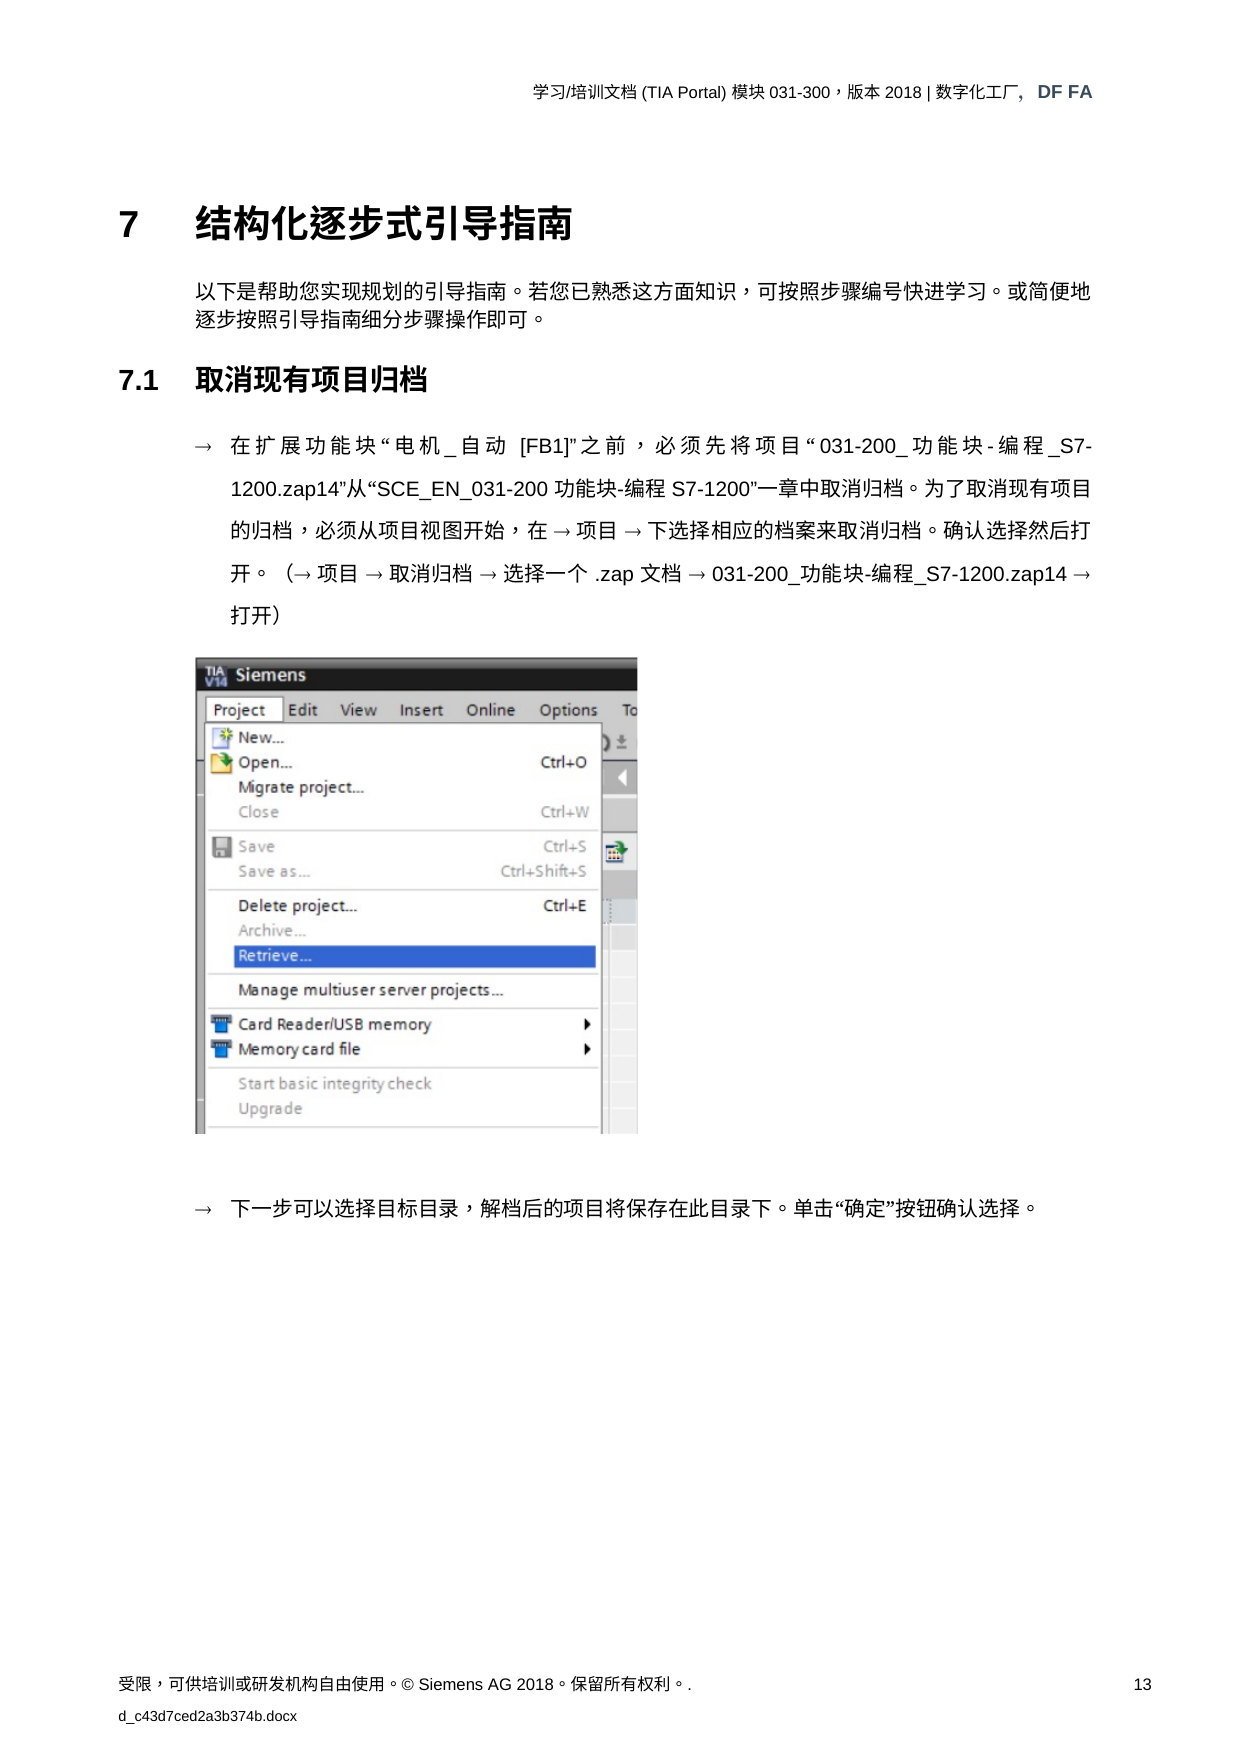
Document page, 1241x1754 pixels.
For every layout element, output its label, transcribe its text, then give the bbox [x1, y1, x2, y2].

text 下一步可以选择目标目录，解档后的项目将保存在此目录下。单击“确定”按钮确认选择。 [195, 1194, 1092, 1222]
subtitle 取消现有项目归档 [118, 359, 1092, 399]
subtitle 结构化逐步式引导指南 [118, 198, 1092, 249]
text 在扩展功能块“电机_自动 [FB1]”之前，必须先将项目“031-200_功能块-编程_S7-1200.zap14”从“SCE_EN_031-200 功能块-编程 S7-1200”一章中取消归档。为了取消现有项目的归档，必须从项目视图开始，在 项目 下选择相应的档案来取消归档。确认选择然后打开。（ 项目 取消归档 选择一个 .zap 文档 031-200_功能块-编程_S7-1200.zap14 打开） [195, 431, 1092, 630]
picture [194, 656, 638, 1134]
text 以下是帮助您实现规划的引导指南。若您已熟悉这方面知识，可按照步骤编号快进学习。或简便地逐步按照引导指南细分步骤操作即可。 [195, 277, 1092, 334]
